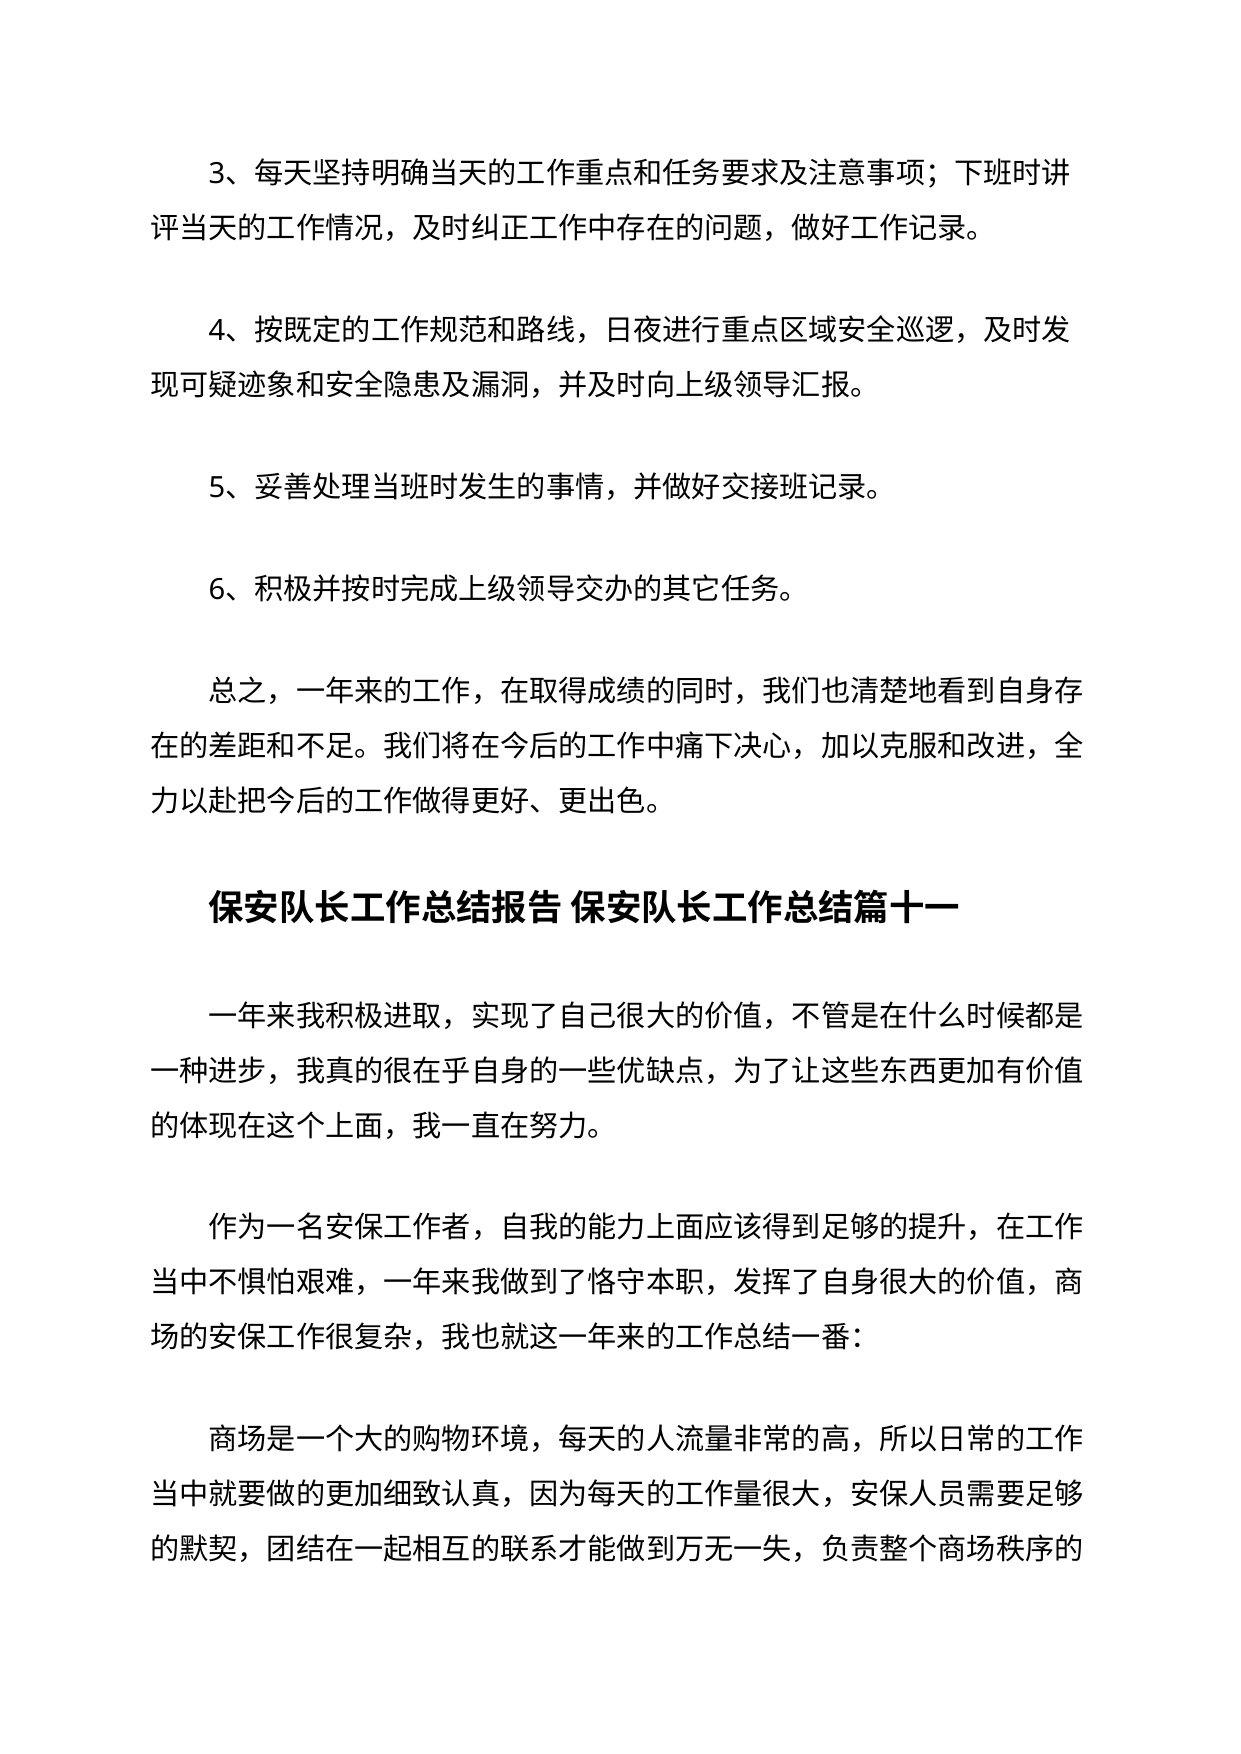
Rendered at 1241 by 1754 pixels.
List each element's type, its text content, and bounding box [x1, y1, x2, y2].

text 一年来我积极进取，实现了自己很大的价值，不管是在什么时候都是一种进步，我真的很在乎自身的一些优缺点，为了让这些东西更加有价值的体现在这个上面，我一直在努力。 [150, 992, 1090, 1144]
text 作为一名安保工作者，自我的能力上面应该得到足够的提升，在工作当中不惧怕艰难，一年来我做到了恪守本职，发挥了自身很大的价值，商场的安保工作很复杂，我也就这一年来的工作总结一番： [150, 1204, 1090, 1356]
text 3、每天坚持明确当天的工作重点和任务要求及注意事项；下班时讲评当天的工作情况，及时纠正工作中存在的问题，做好工作记录。 [150, 150, 1090, 247]
text 总之，一年来的工作，在取得成绩的同时，我们也清楚地看到自身存在的差距和不足。我们将在今后的工作中痛下决心，加以克服和改进，全力以赴把今后的工作做得更好、更出色。 [150, 667, 1090, 819]
text 保安队长工作总结报告 保安队长工作总结篇十一 [150, 879, 1090, 930]
text 5、妥善处理当班时发生的事情，并做好交接班记录。 [150, 463, 1090, 506]
text 6、积极并按时完成上级领导交办的其它任务。 [150, 566, 1090, 608]
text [150, 1416, 1090, 1568]
text 4、按既定的工作规范和路线，日夜进行重点区域安全巡逻，及时发现可疑迹象和安全隐患及漏洞，并及时向上级领导汇报。 [150, 307, 1090, 404]
